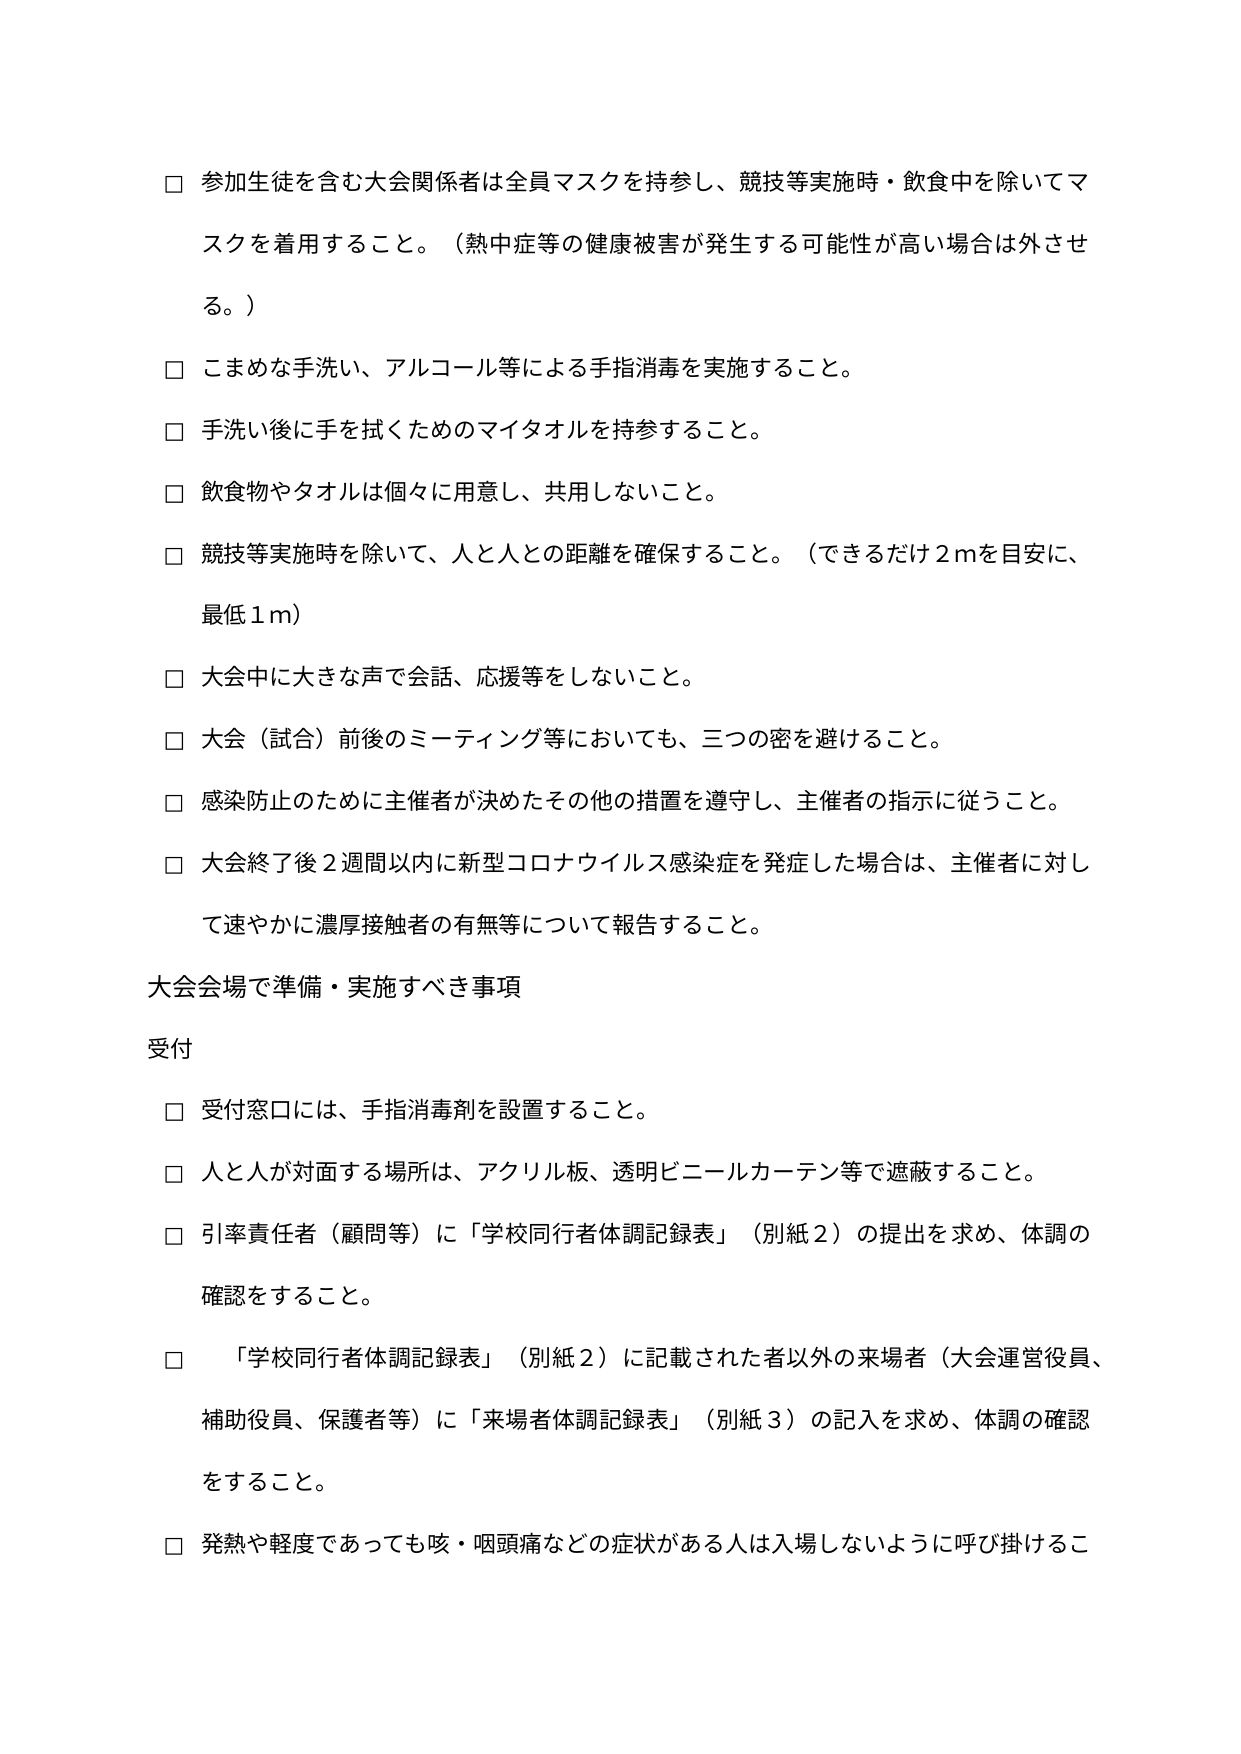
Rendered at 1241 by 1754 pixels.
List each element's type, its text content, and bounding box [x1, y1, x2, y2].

list 手洗い後に手を拭くためのマイタオルを持参すること。 [163, 397, 1092, 459]
list 引率責任者（顧問等）に「学校同行者体調記録表」（別紙２）の提出を求め、体調の確認をすること。 [163, 1202, 1092, 1326]
text 受付 [148, 1016, 1092, 1078]
list 参加生徒を含む大会関係者は全員マスクを持参し、競技等実施時・飲食中を除いてマスクを着用すること。（熱中症等の健康被害が発生する可能性が高い場合は外させる。） [163, 150, 1092, 336]
list 「学校同行者体調記録表」（別紙２）に記載された者以外の来場者（大会運営役員、補助役員、保護者等）に「来場者体調記録表」（別紙３）の記入を求め、体調の確認をすること。 [163, 1326, 1092, 1511]
list 飲食物やタオルは個々に用意し、共用しないこと。 [163, 459, 1092, 521]
list こまめな手洗い、アルコール等による手指消毒を実施すること。 [163, 336, 1092, 397]
text 大会会場で準備・実施すべき事項 [148, 954, 1092, 1016]
list 大会終了後２週間以内に新型コロナウイルス感染症を発症した場合は、主催者に対して速やかに濃厚接触者の有無等について報告すること。 [163, 831, 1092, 954]
list 大会中に大きな声で会話、応援等をしないこと。 [163, 645, 1092, 707]
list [163, 1511, 1092, 1573]
list 人と人が対面する場所は、アクリル板、透明ビニールカーテン等で遮蔽すること。 [163, 1140, 1092, 1202]
list 大会（試合）前後のミーティング等においても、三つの密を避けること。 [163, 707, 1092, 769]
list 受付窓口には、手指消毒剤を設置すること。 [163, 1078, 1092, 1140]
list 競技等実施時を除いて、人と人との距離を確保すること。（できるだけ２ｍを目安に、最低１ｍ） [163, 521, 1092, 645]
list 感染防止のために主催者が決めたその他の措置を遵守し、主催者の指示に従うこと。 [163, 769, 1092, 831]
